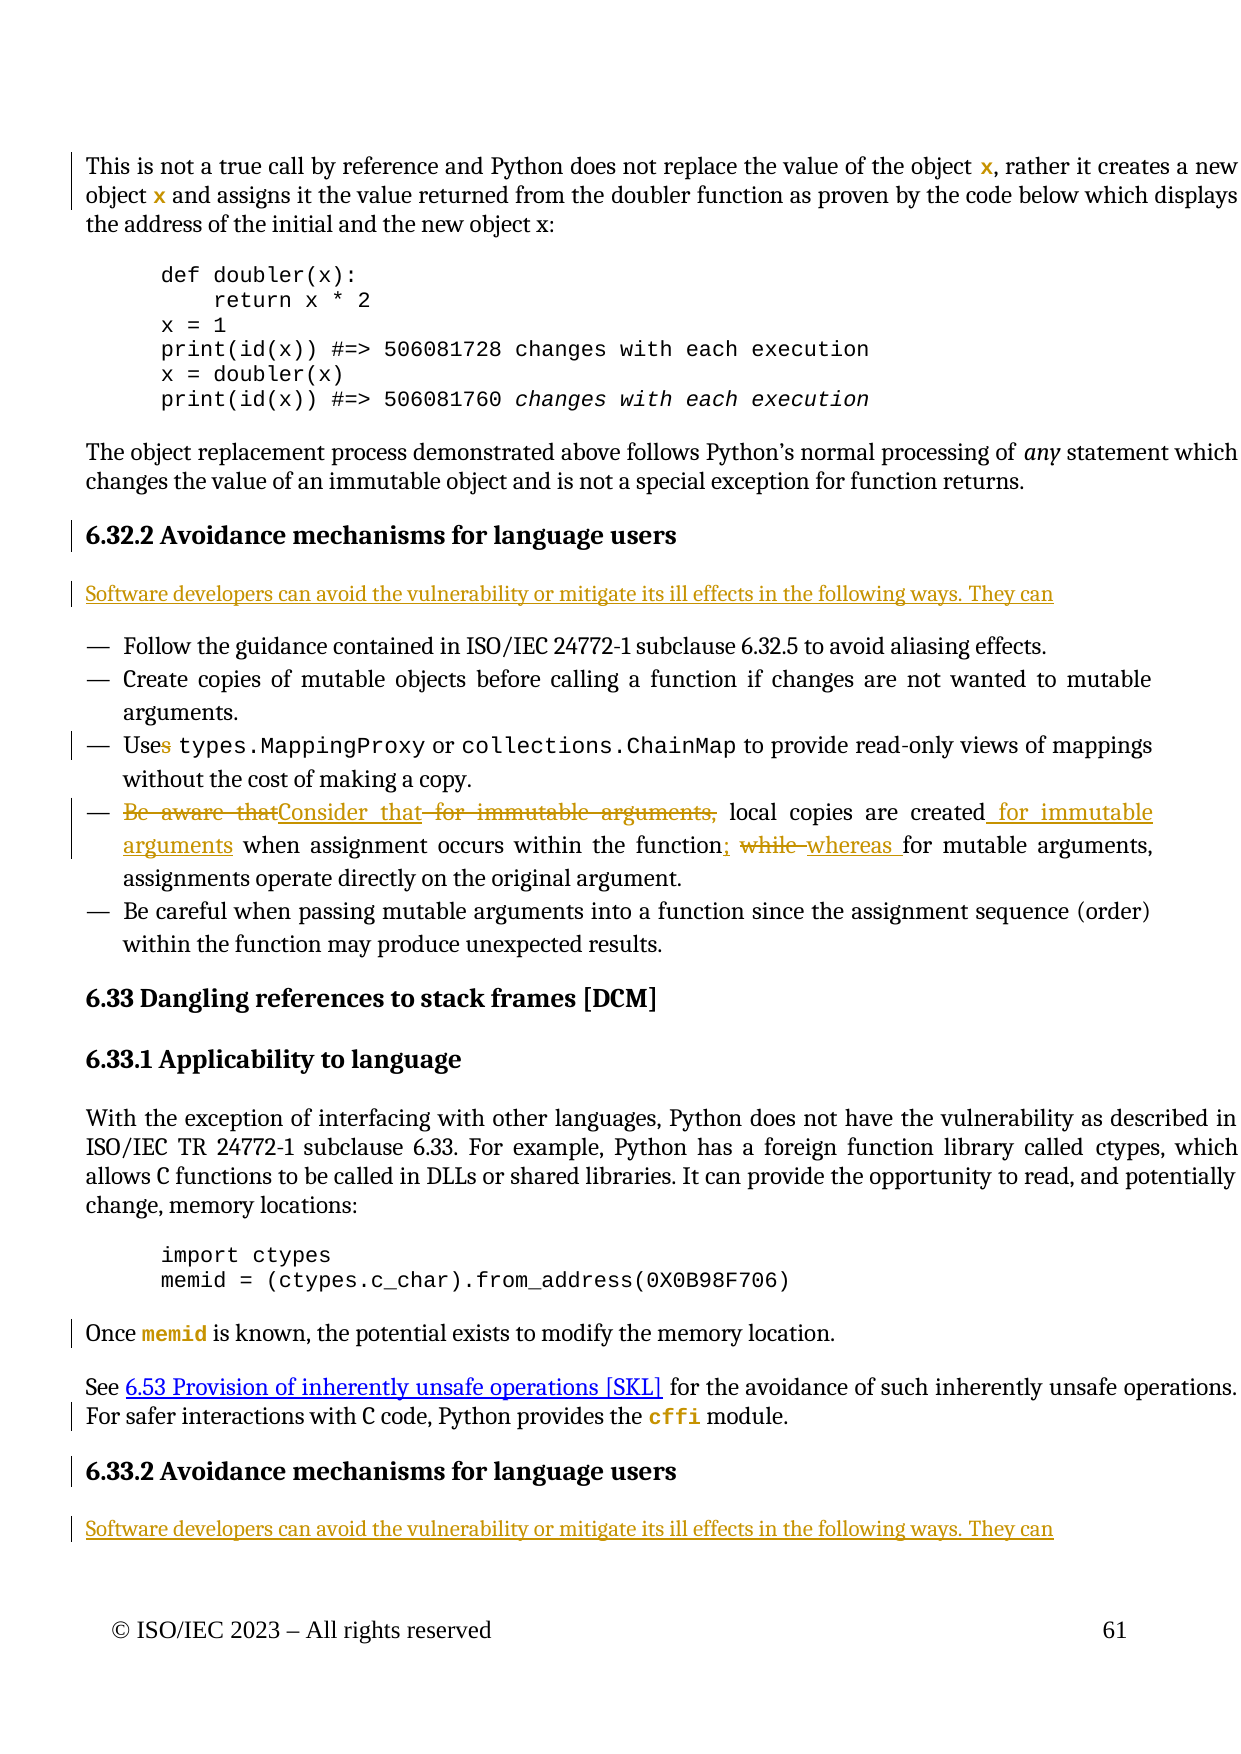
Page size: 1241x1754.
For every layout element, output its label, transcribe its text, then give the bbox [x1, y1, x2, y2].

text This is not a true call by reference and Python does not replace the value of the object x, rather it creates a new object x and assigns it the value returned from the doubler function as proven by the code below which displays the address of the initial and the new object x: [86, 152, 1238, 239]
text import ctypes [161, 1244, 1153, 1269]
text Use types.MappingProxy or collections.ChainMap to provide read-only views of mappings without the cost of making a copy. [86, 731, 1153, 793]
text return x * 2 [161, 289, 1153, 314]
subtitle 6.33 Dangling references to stack frames [DCM] [86, 983, 1238, 1015]
subtitle 6.32.2 Avoidance mechanisms for language users [86, 520, 1238, 552]
text print(id(x)) #=> 506081728 changes with each execution [161, 338, 1153, 363]
subtitle 6.33.2 Avoidance mechanisms for language users [86, 1456, 1238, 1487]
text See 6.53 Provision of inherently unsafe operations [SKL] for the avoidance of such inherently unsafe operations. For safer interactions with C code, Python provides the cffi module. [86, 1373, 1238, 1431]
text The object replacement process demonstrated above follows Python’s normal processing of any statement which changes the value of an immutable object and is not a special exception for function returns. [86, 438, 1238, 495]
text Create copies of mutable objects before calling a function if changes are not wanted to mutable arguments. [86, 665, 1153, 727]
text Be careful when passing mutable arguments into a function since the assignment sequence (order) within the function may produce unexpected results. [86, 897, 1153, 958]
text x = doubler(x) [161, 363, 1153, 388]
text With the exception of interfacing with other languages, Python does not have the vulnerability as described in ISO/IEC TR 24772-1 subclause 6.33. For example, Python has a foreign function library called ctypes, which allows C functions to be called in DLLs or shared libraries. It can provide the opportunity to read, and potentially change, memory locations: [86, 1104, 1238, 1219]
text def doubler(x): [161, 264, 1153, 289]
text local copies are created when assignment occurs within the function for mutable arguments, assignments operate directly on the original argument. [86, 798, 1153, 892]
text Once memid is known, the potential exists to modify the memory location. [86, 1319, 1238, 1348]
subtitle 6.33.1 Applicability to language [86, 1044, 1238, 1075]
text x = 1 [161, 314, 1153, 338]
text memid = (ctypes.c_char).from_address(0X0B98F706) [161, 1269, 1153, 1294]
text Follow the guidance contained in ISO/IEC 24772-1 subclause 6.32.5 to avoid aliasing effects. [86, 632, 1153, 661]
text print(id(x)) #=> 506081760 changes with each execution [161, 388, 1153, 413]
